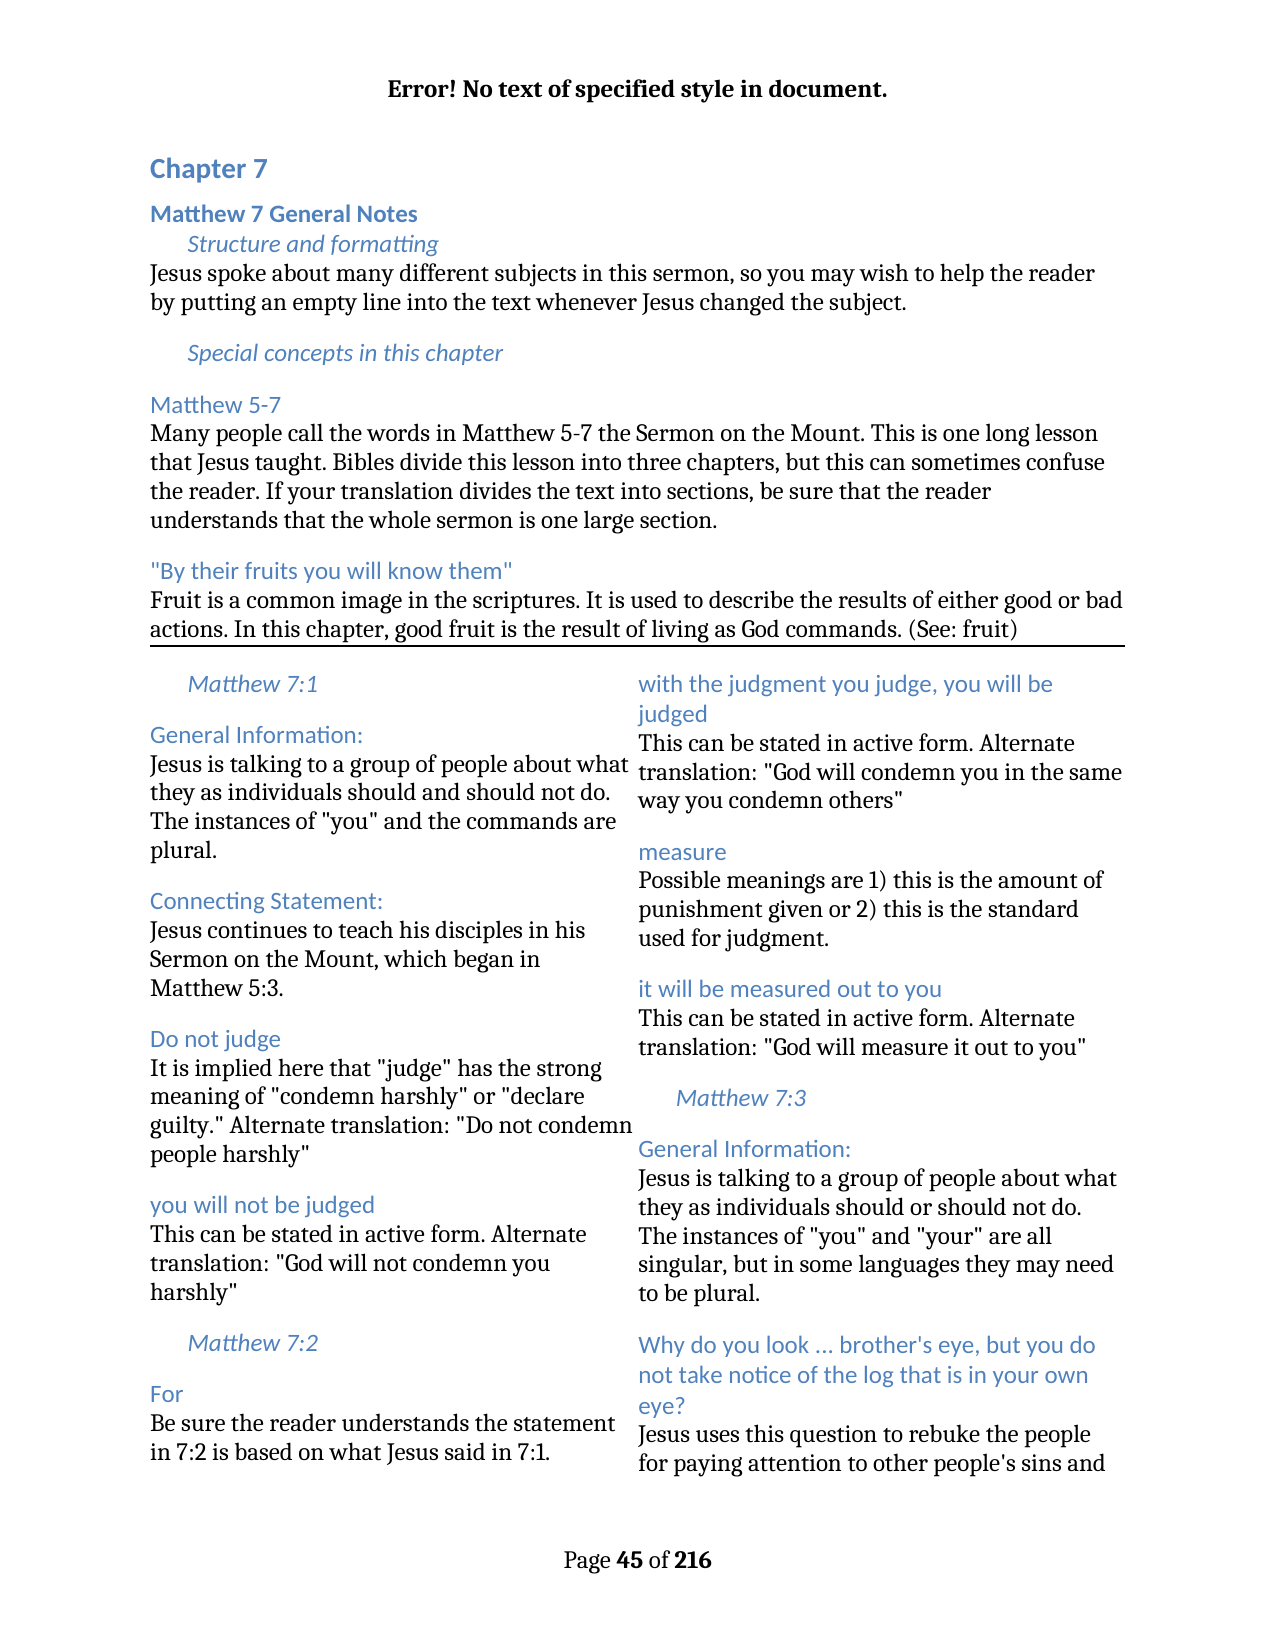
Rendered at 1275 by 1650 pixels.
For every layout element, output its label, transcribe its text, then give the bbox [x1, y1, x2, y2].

subtitle Do not judge [150, 1023, 637, 1053]
text This can be stated in active form. Alternate translation: "God will measure it out to you" [638, 1004, 1125, 1061]
text Jesus spoke about many different subjects in this sermon, so you may wish to help the reader by putting an empty line into the text whenever Jesus changed the subject. [150, 259, 1125, 317]
text It is implied here that "judge" has the strong meaning of "condemn harshly" or "declare guilty." Alternate translation: "Do not condemn people harshly" [150, 1053, 637, 1168]
text Fruit is a common image in the scriptures. It is used to describe the results of either good or bad actions. In this chapter, good fruit is the result of living as God commands. (See: fruit) [150, 586, 1125, 645]
subtitle General Information: [638, 1134, 1125, 1164]
subtitle Matthew 7 General Notes [150, 198, 1125, 229]
text Jesus continues to teach his disciples in his Sermon on the Mount, which began in Matthew 5:3. [150, 916, 637, 1002]
subtitle Chapter 7 [150, 150, 1125, 186]
subtitle Matthew 7:2 [150, 1327, 637, 1357]
text Jesus is talking to a group of people about what they as individuals should and should not do. The instances of "you" and the commands are plural. [150, 749, 637, 864]
subtitle Matthew 7:1 [150, 668, 637, 698]
text Many people call the words in Matthew 5-7 the Sermon on the Mount. This is one long lesson that Jesus taught. Bibles divide this lesson into three chapters, but this can sometimes confuse the reader. If your translation divides the text into sections, be sure that the reader understands that the whole sermon is one large section. [150, 419, 1125, 534]
subtitle For [150, 1378, 637, 1409]
subtitle measure [638, 836, 1125, 866]
subtitle you will not be judged [150, 1189, 637, 1220]
subtitle "By their fruits you will know them" [150, 555, 1125, 586]
text Possible meanings are 1) this is the amount of punishment given or 2) this is the standard used for judgment. [638, 866, 1125, 953]
subtitle Matthew 5-7 [150, 389, 1125, 419]
text This can be stated in active form. Alternate translation: "God will not condemn you harshly" [150, 1220, 637, 1306]
subtitle Matthew 7:3 [638, 1082, 1125, 1113]
subtitle General Information: [150, 719, 637, 749]
subtitle Why do you look ... brother's eye, but you do not take notice of the log that is in your own eye? [638, 1329, 1125, 1420]
subtitle Special concepts in this chapter [150, 337, 1125, 368]
subtitle with the judgment you judge, you will be judged [638, 668, 1125, 729]
text Be sure the reader understands the statement in 7:2 is based on what Jesus said in 7:1. [150, 1409, 637, 1466]
text Jesus is talking to a group of people about what they as individuals should or should not do. The instances of "you" and "your" are all singular, but in some languages they may need to be plural. [638, 1164, 1125, 1308]
subtitle Connecting Statement: [150, 885, 637, 916]
subtitle Structure and formatting [150, 229, 1125, 259]
text This can be stated in active form. Alternate translation: "God will condemn you in the same way you condemn others" [638, 729, 1125, 815]
subtitle it will be measured out to you [638, 973, 1125, 1004]
